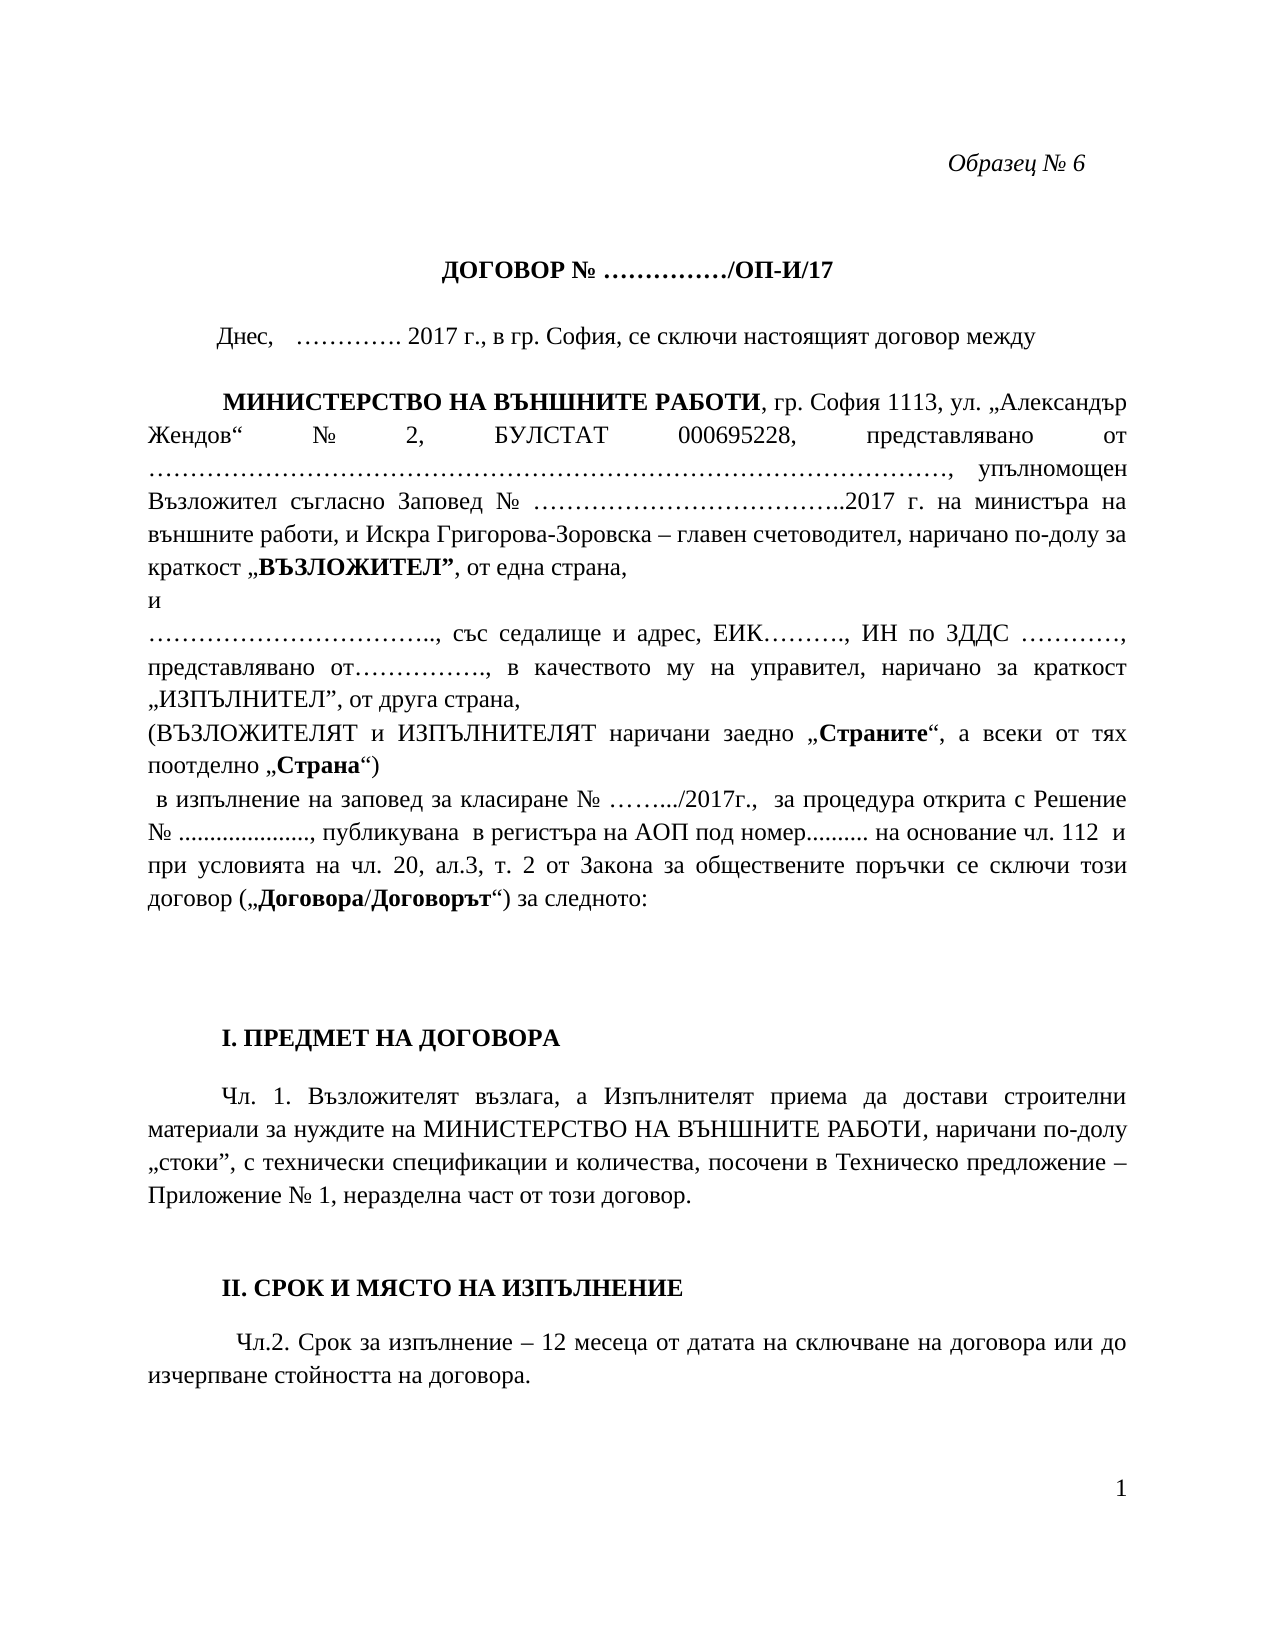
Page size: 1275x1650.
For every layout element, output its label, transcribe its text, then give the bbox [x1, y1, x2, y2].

text Чл.2. Срок за изпълнение – 12 месеца от датата на сключване на договора или до изчерпване стойността на договора. [148, 1327, 1127, 1388]
text ДОГОВОР № ……………/ОП-И/17 [148, 255, 1127, 284]
text Чл. 1. Възложителят възлага, а Изпълнителят приема да достави строителни материали за нуждите на МИНИСТЕРСТВО НА ВЪНШНИТЕ РАБОТИ, наричани по-долу „стоки”, с технически спецификации и количества, посочени в Техническо предложение – Приложение № 1, неразделна част от този договор. [148, 1081, 1127, 1209]
text Днес, …………. 2017 г., в гр. София, се сключи настоящият договор между [148, 321, 1127, 350]
text (ВЪЗЛОЖИТЕЛЯТ и ИЗПЪЛНИТЕЛЯТ наричани заедно „Страните“, а всеки от тях поотделно „Страна“) [148, 718, 1127, 779]
text Образец № 6 [898, 148, 1127, 176]
text І. ПРЕДМЕТ НА ДОГОВОРА [148, 1023, 1127, 1052]
text и [148, 586, 1127, 614]
text МИНИСТЕРСТВО НА ВЪНШНИТЕ РАБОТИ, гр. София 1113, ул. „Александър Жендов“ № 2, БУЛСТАТ 000695228, представлявано от ……………………………………………………………………………………, упълномощен Възложител съгласно Заповед № ………………………………..2017 г. на министъра на външните работи, и Искра Григорова-Зоровска – главен счетоводител, наричано по-долу за краткост „ВЪЗЛОЖИТЕЛ”, от една страна, [148, 387, 1127, 581]
text …………………………….., със седалище и адрес, ЕИК………., ИН по ЗДДС …………, представлявано от……………., в качеството му на управител, наричано за краткост „ИЗПЪЛНИТЕЛ”, от друга страна, [148, 618, 1127, 713]
text в изпълнение на заповед за класиране № …….../2017г., за процедура открита с Решение № ....................., публикувана в регистъра на АОП под номер.......... на основание чл. 112 и при условията на чл. 20, ал.3, т. 2 от Закона за обществените поръчки се сключи този договор („Договора/Договорът“) за следното: [148, 784, 1127, 911]
text ІІ. СРОК И МЯСТО НА ИЗПЪЛНЕНИЕ [148, 1273, 1127, 1302]
